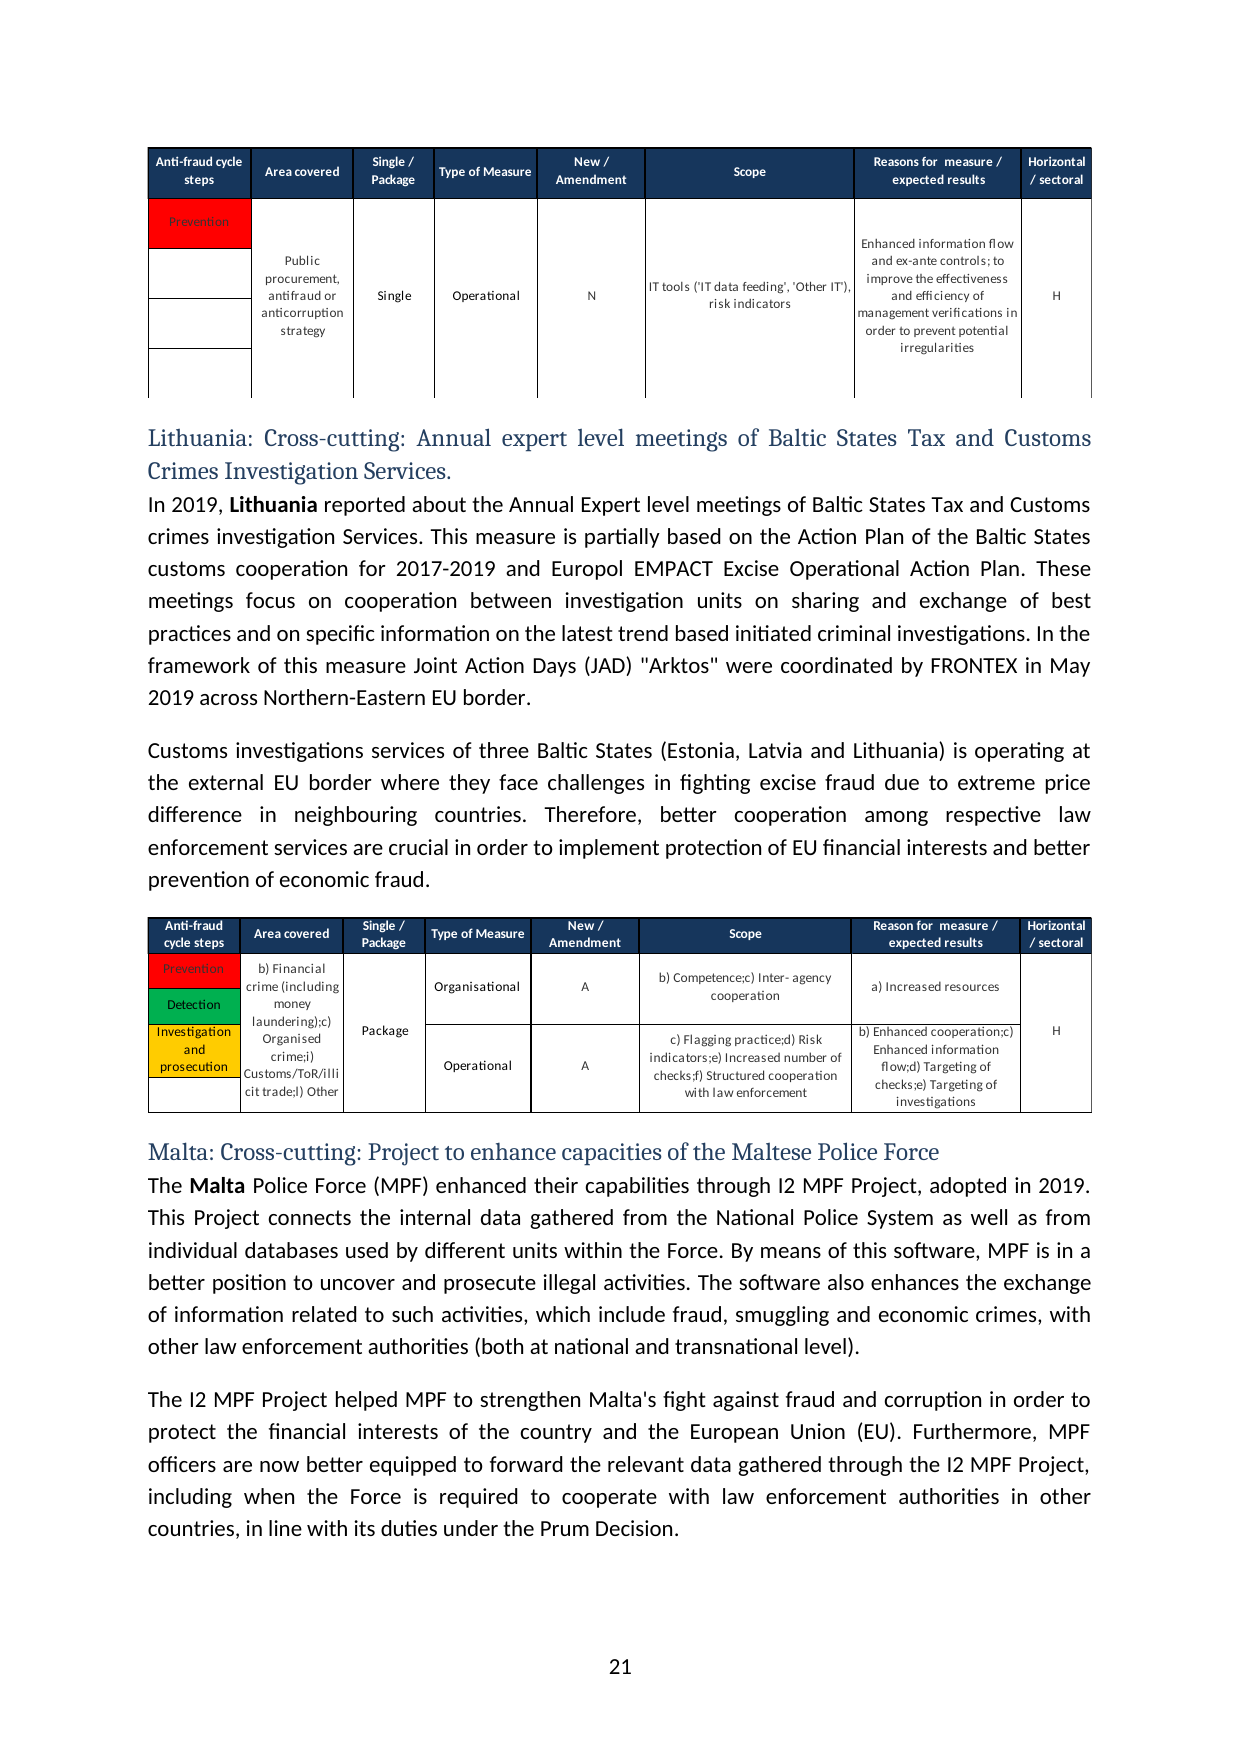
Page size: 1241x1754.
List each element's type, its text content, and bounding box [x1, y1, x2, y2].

subtitle Lithuania: Cross-cutting: Annual expert level meetings of Baltic States Tax and Customs Crimes Investigation Services. [148, 424, 1093, 486]
text Customs investigations services of three Baltic States (Estonia, Latvia and Lithuania) is operating at the external EU border where they face challenges in fighting excise fraud due to extreme price difference in neighbouring countries. Therefore, better cooperation among respective law enforcement services are crucial in order to implement protection of EU financial interests and better prevention of economic fraud. [148, 736, 1093, 893]
subtitle Malta: Cross-cutting: Project to enhance capacities of the Maltese Police Force [148, 1138, 1093, 1167]
text The I2 MPF Project helped MPF to strengthen Malta's fight against fraud and corruption in order to protect the financial interests of the country and the European Union (EU). Furthermore, MPF officers are now better equipped to forward the relevant data gathered through the I2 MPF Project, including when the Force is required to cooperate with law enforcement authorities in other countries, in line with its duties under the Prum Decision. [148, 1385, 1093, 1542]
text In 2019, Lithuania reported about the Annual Expert level meetings of Baltic States Tax and Customs crimes investigation Services. This measure is partially based on the Action Plan of the Baltic States customs cooperation for 2017-2019 and Europol EMPACT Excise Operational Action Plan. These meetings focus on cooperation between investigation units on sharing and exchange of best practices and on specific information on the latest trend based initiated criminal investigations. In the framework of this measure Joint Action Days (JAD) "Arktos" were coordinated by FRONTEX in May 2019 across Northern-Eastern EU border. [148, 490, 1093, 711]
text The Malta Police Force (MPF) enhanced their capabilities through I2 MPF Project, adopted in 2019. This Project connects the internal data gathered from the National Police System as well as from individual databases used by different units within the Force. By means of this software, MPF is in a better position to uncover and prosecute illegal activities. The software also enhances the exchange of information related to such activities, which include fraud, smuggling and economic crimes, with other law enforcement authorities (both at national and transnational level). [148, 1171, 1093, 1360]
